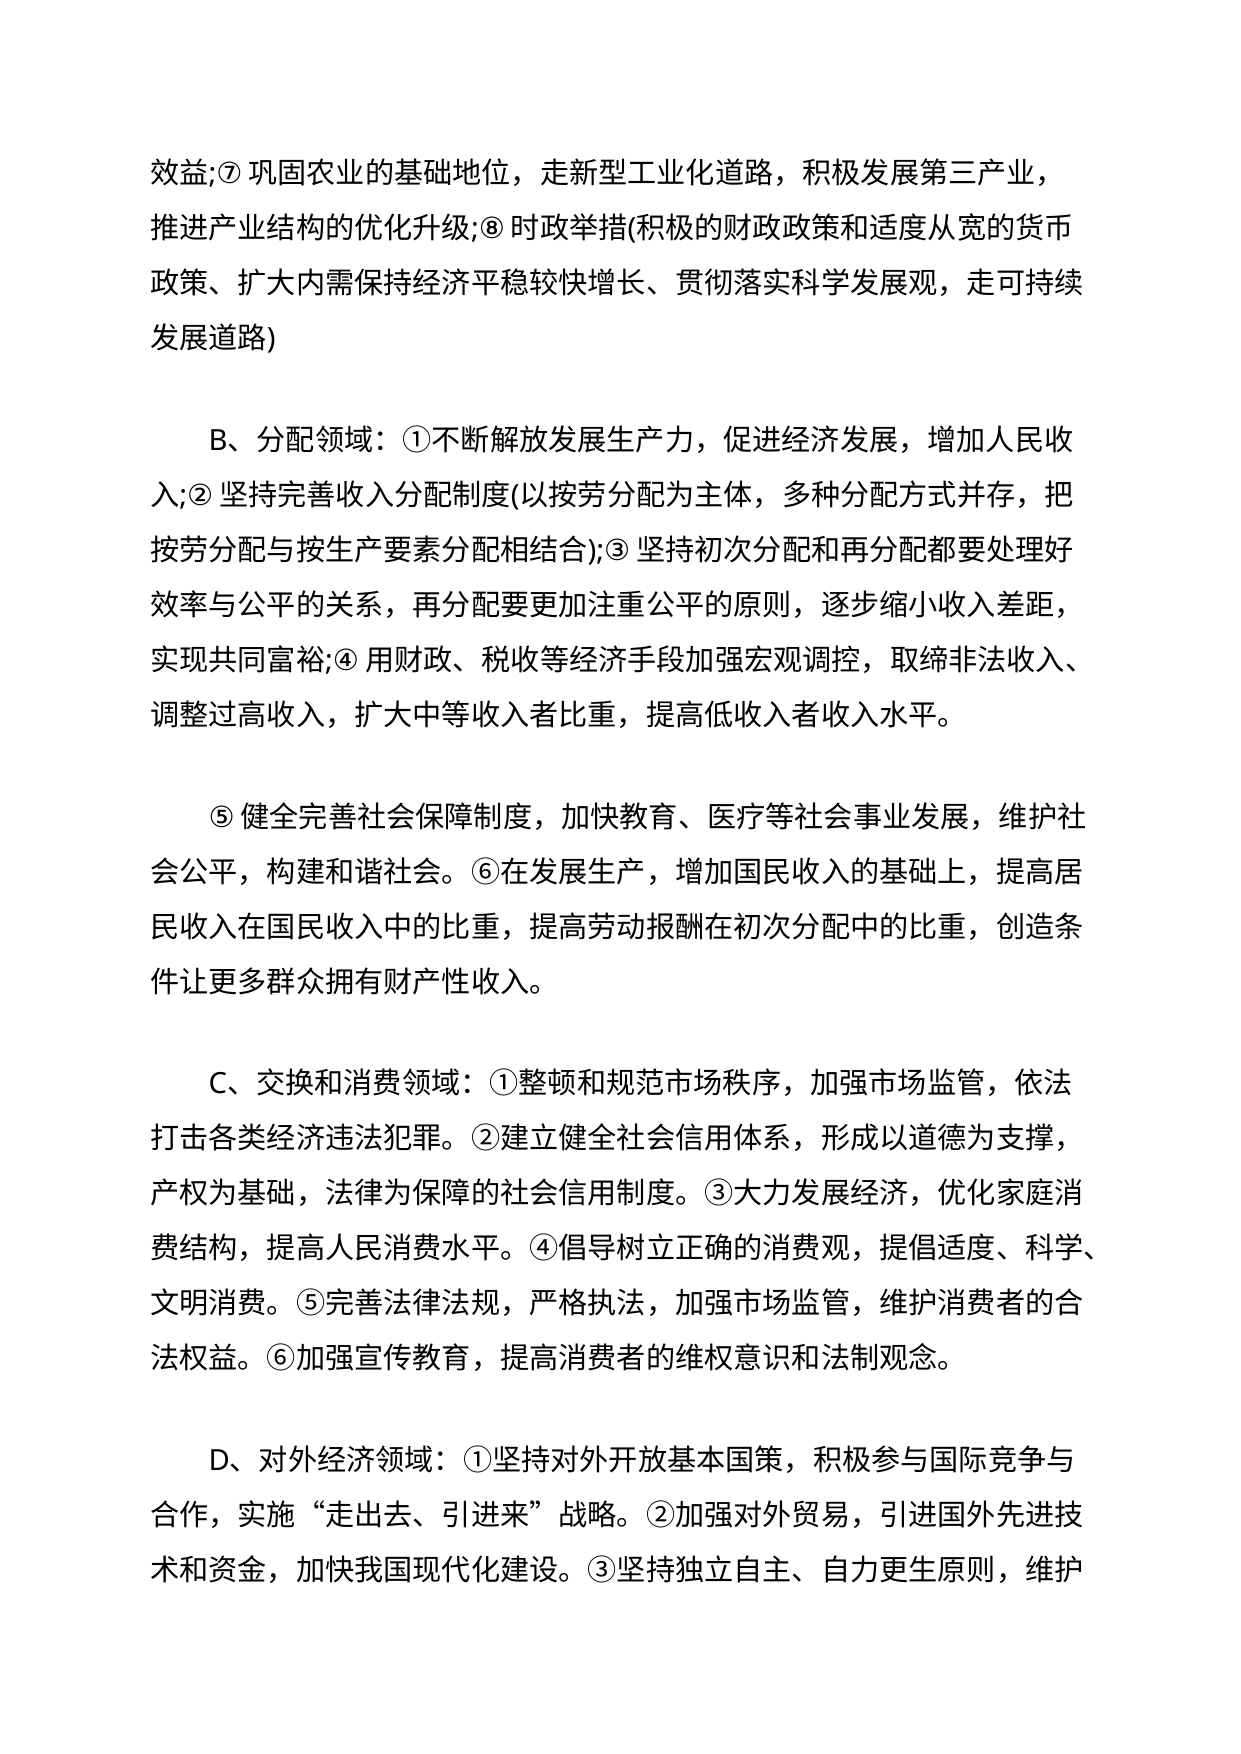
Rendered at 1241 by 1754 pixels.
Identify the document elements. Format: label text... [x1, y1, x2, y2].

text B、分配领域：①不断解放发展生产力，促进经济发展，增加人民收入;②坚持完善收入分配制度(以按劳分配为主体，多种分配方式并存，把按劳分配与按生产要素分配相结合);③坚持初次分配和再分配都要处理好效率与公平的关系，再分配要更加注重公平的原则，逐步缩小收入差距，实现共同富裕;④用财政、税收等经济手段加强宏观调控，取缔非法收入、调整过高收入，扩大中等收入者比重，提高低收入者收入水平。 [150, 417, 1090, 734]
text ⑤健全完善社会保障制度，加快教育、医疗等社会事业发展，维护社会公平，构建和谐社会。⑥在发展生产，增加国民收入的基础上，提高居民收入在国民收入中的比重，提高劳动报酬在初次分配中的比重，创造条件让更多群众拥有财产性收入。 [150, 793, 1090, 1001]
text C、交换和消费领域：①整顿和规范市场秩序，加强市场监管，依法打击各类经济违法犯罪。②建立健全社会信用体系，形成以道德为支撑，产权为基础，法律为保障的社会信用制度。③大力发展经济，优化家庭消费结构，提高人民消费水平。④倡导树立正确的消费观，提倡适度、科学、文明消费。⑤完善法律法规，严格执法，加强市场监管，维护消费者的合法权益。⑥加强宣传教育，提高消费者的维权意识和法制观念。 [150, 1060, 1090, 1377]
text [150, 150, 1090, 357]
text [150, 1436, 1090, 1589]
